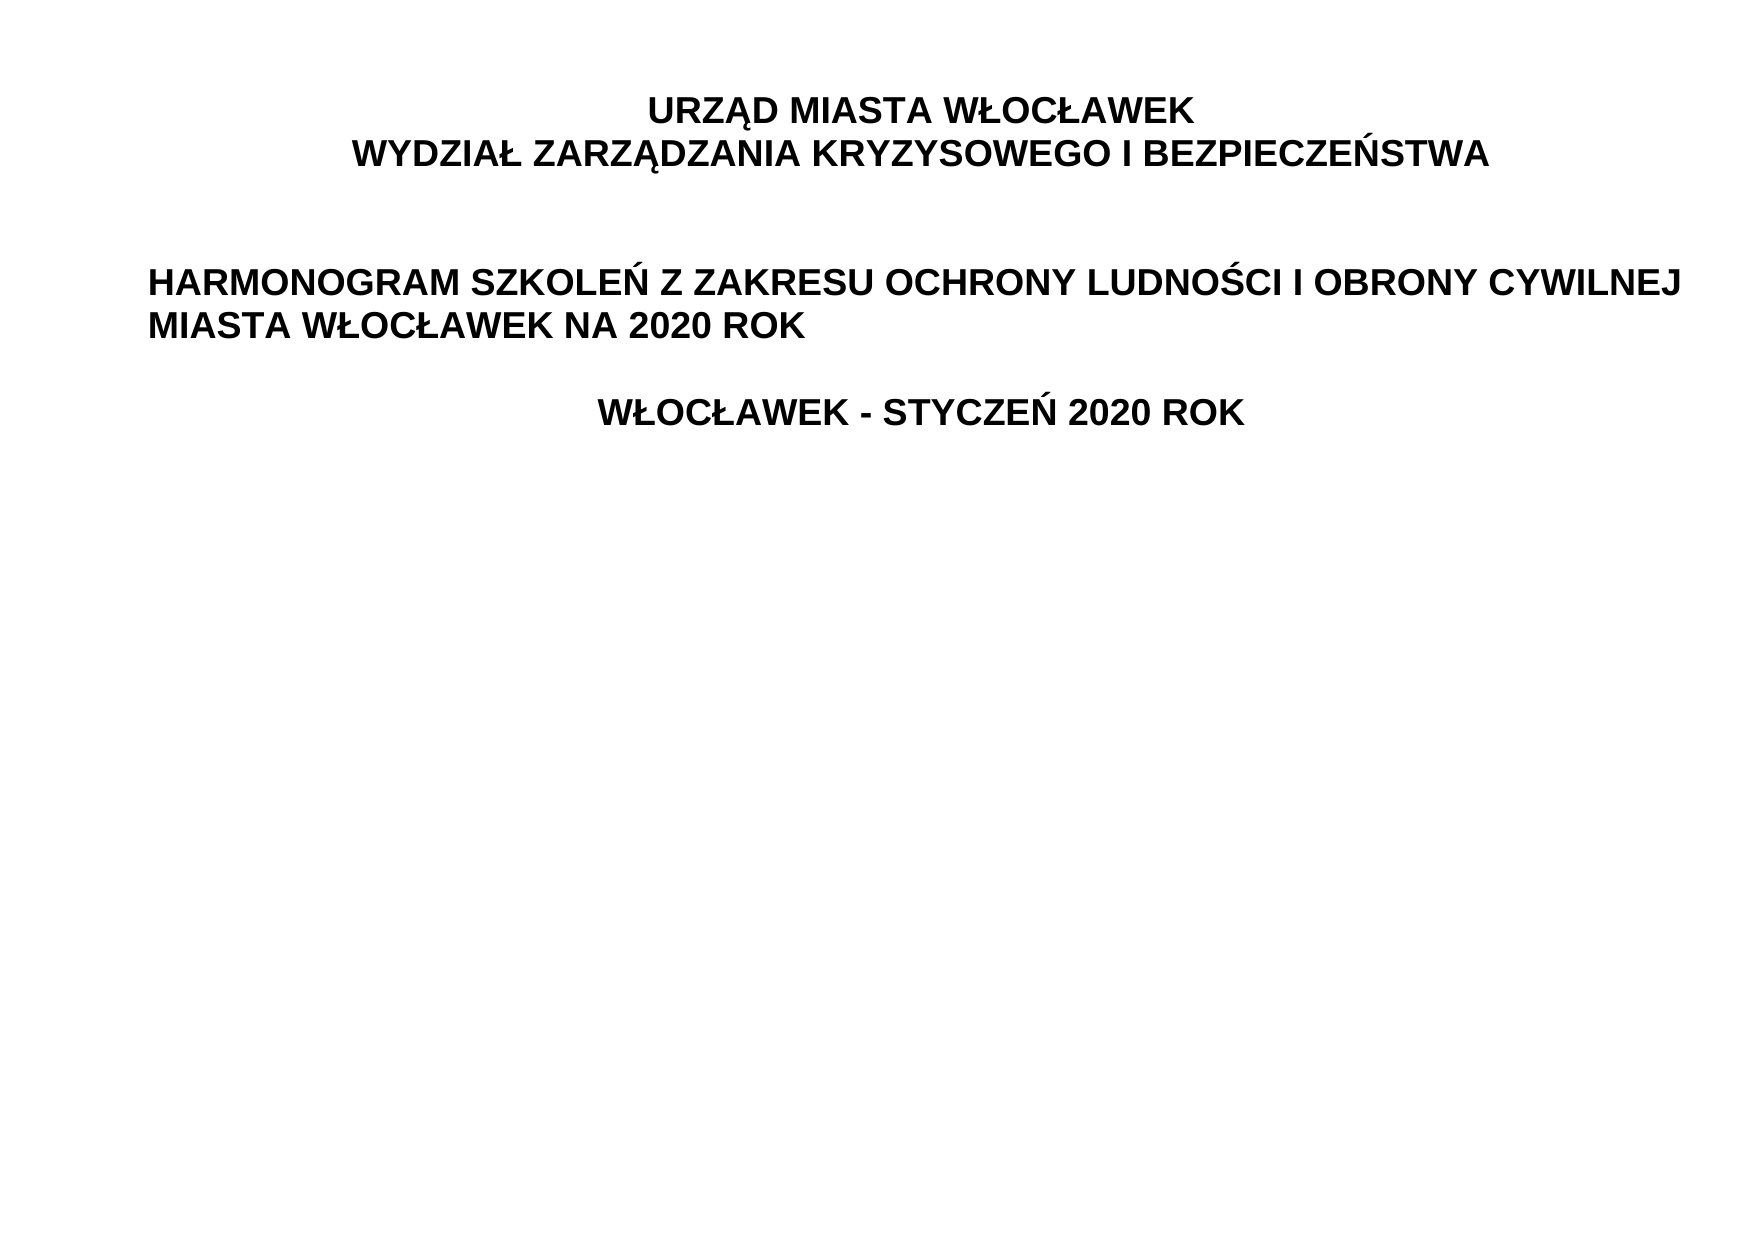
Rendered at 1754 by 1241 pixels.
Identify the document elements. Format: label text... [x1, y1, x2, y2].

text URZĄD MIASTA WŁOCŁAWEK [148, 88, 1695, 131]
text WYDZIAŁ ZARZĄDZANIA KRYZYSOWEGO I BEZPIECZEŃSTWA [148, 131, 1695, 174]
text WŁOCŁAWEK - STYCZEŃ 2020 ROK [148, 390, 1695, 433]
subtitle HARMONOGRAM SZKOLEŃ Z ZAKRESU OCHRONY LUDNOŚCI I OBRONY CYWILNEJ MIASTA WŁOCŁAWEK NA 2020 ROK [148, 260, 1695, 347]
